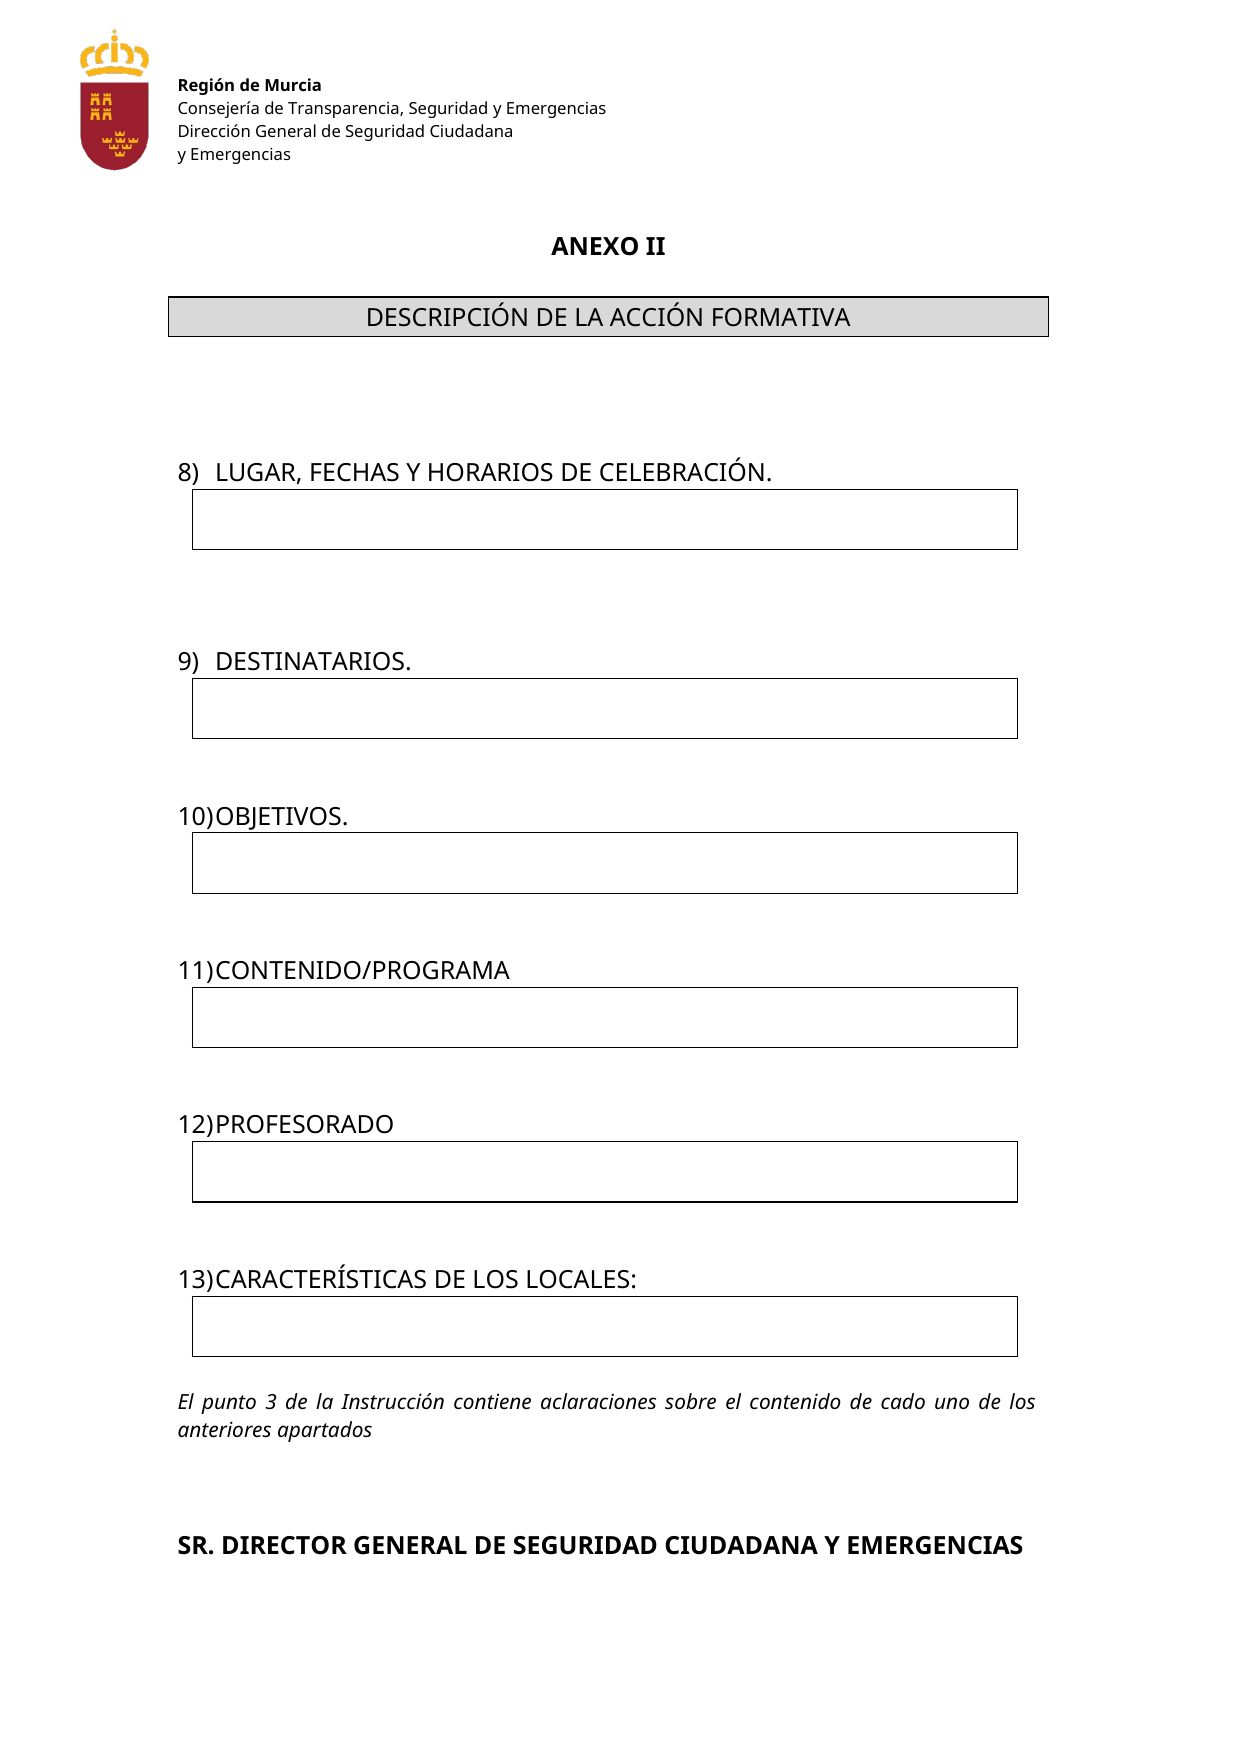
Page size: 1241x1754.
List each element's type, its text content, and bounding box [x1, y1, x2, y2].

list PROFESORADO [177, 1107, 1039, 1141]
table_header [193, 1142, 1017, 1201]
picture [71, 23, 157, 173]
table_header [193, 988, 1017, 1047]
list OBJETIVOS. [177, 798, 1039, 832]
list CONTENIDO/PROGRAMA [177, 953, 1039, 987]
list CARACTERÍSTICAS DE LOS LOCALES: [177, 1262, 1039, 1296]
list DESTINATARIOS. [177, 644, 1039, 678]
table_header [193, 1297, 1017, 1356]
table_header [193, 679, 1017, 738]
list LUGAR, FECHAS Y HORARIOS DE CELEBRACIÓN. [177, 455, 1039, 489]
table_header [193, 833, 1017, 892]
table_header [193, 490, 1017, 549]
